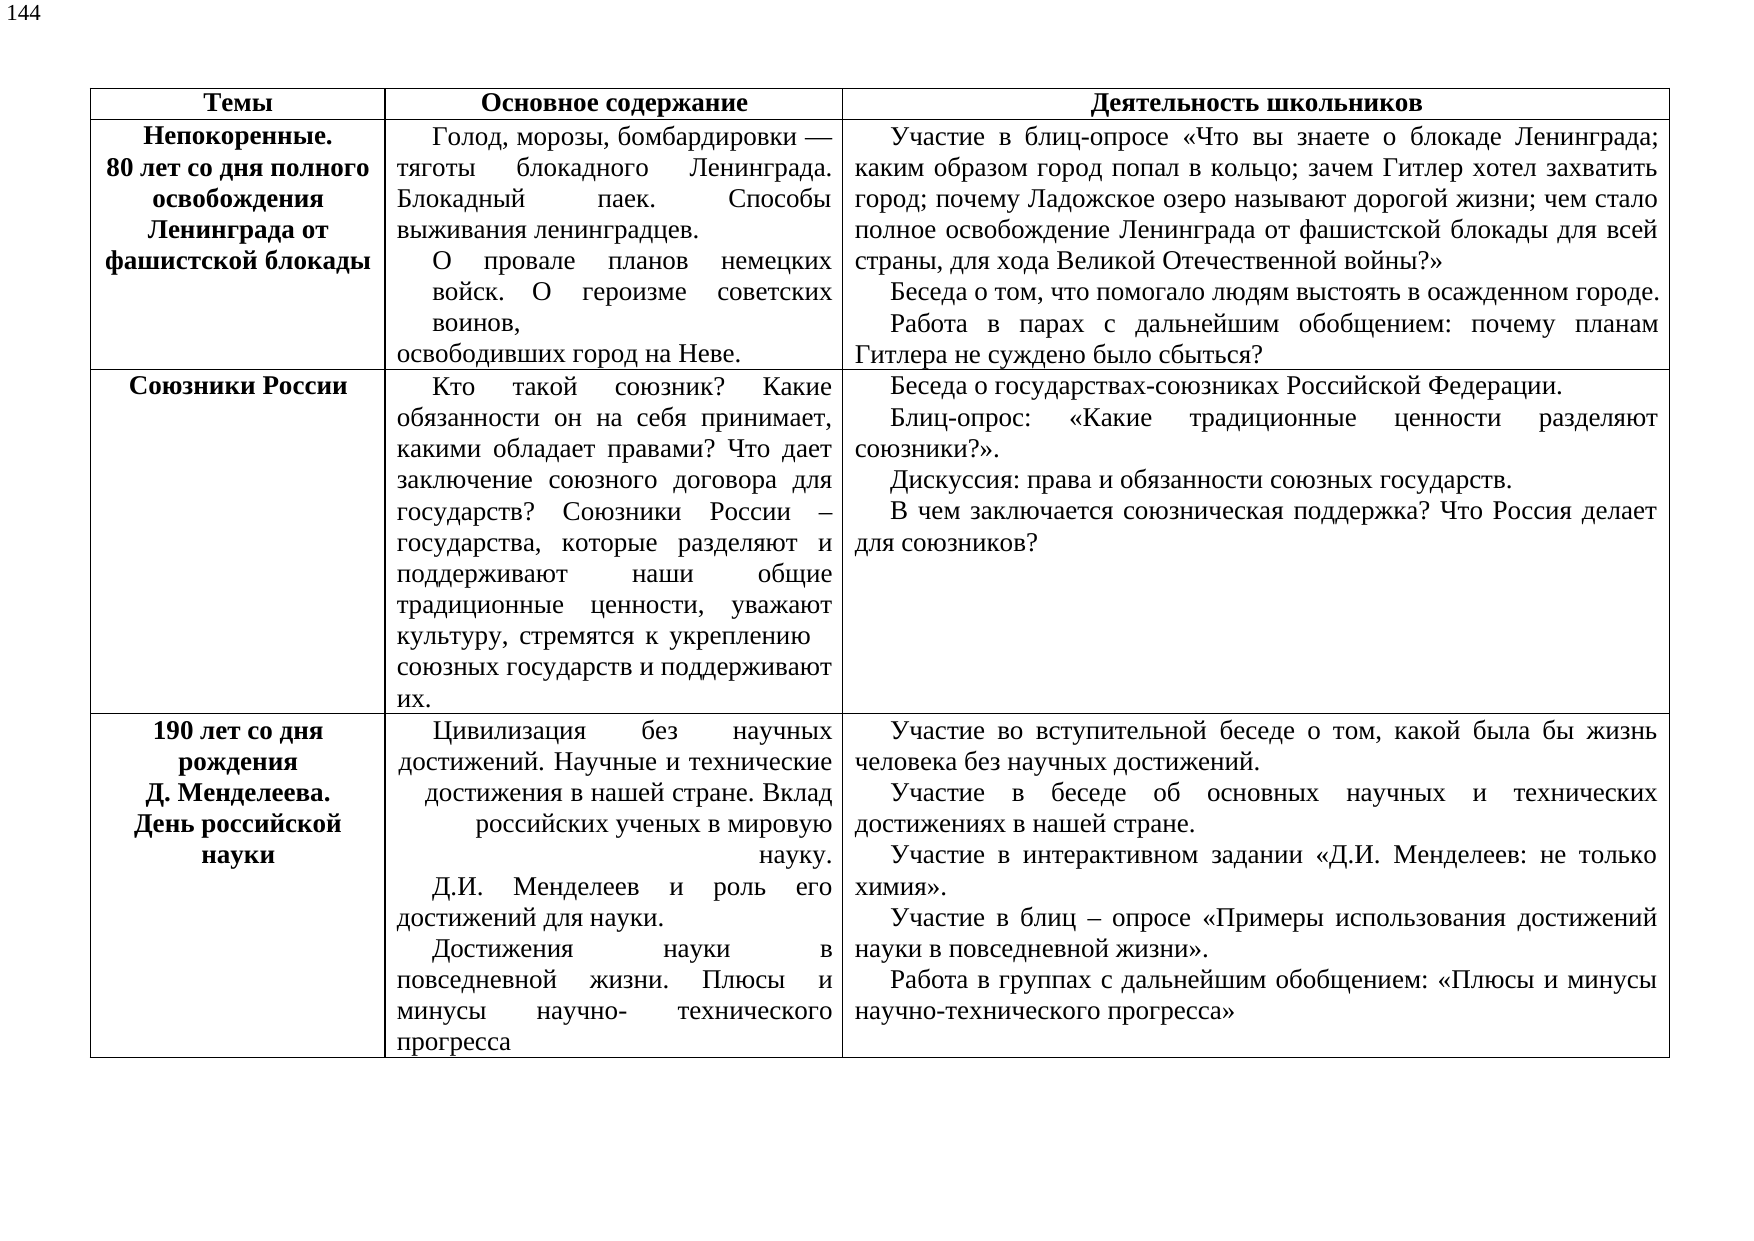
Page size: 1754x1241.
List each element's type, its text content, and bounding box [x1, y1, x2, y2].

table_cell Голод, морозы, бомбардировки — тяготы блокадного Ленинграда. Блокадный паек. Способы выживания ленинградцев. О провале планов немецких войск. О героизме советских воинов, освободивших город на Неве. [386, 120, 842, 369]
table_cell Участие в блиц-опросе «Что вы знаете о блокаде Ленинграда; каким образом город попал в кольцо; зачем Гитлер хотел захватить город; почему Ладожское озеро называют дорогой жизни; чем стало полное освобождение Ленинграда от фашистской блокады для всей страны, для хода Великой Отечественной войны?» Беседа о том, что помогало людям выстоять в осажденном городе. Работа в парах с дальнейшим обобщением: почему планам Гитлера не суждено было сбыться? [843, 120, 1669, 369]
table_header Деятельность школьников [843, 89, 1669, 119]
table_header Темы [91, 89, 384, 119]
table_cell 190 лет со дня рождения Д. Менделеева. День российской науки [91, 714, 384, 1057]
table_cell Союзники России [91, 370, 384, 713]
table_cell Участие во вступительной беседе о том, какой была бы жизнь человека без научных достижений. Участие в беседе об основных научных и технических достижениях в нашей стране. Участие в интерактивном задании «Д.И. Менделеев: не только химия». Участие в блиц – опросе «Примеры использования достижений науки в повседневной жизни». Работа в группах с дальнейшим обобщением: «Плюсы и минусы научно-технического прогресса» [843, 714, 1669, 1057]
table_header Основное содержание [386, 89, 842, 119]
table_cell Кто такой союзник? Какие обязанности он на себя принимает, какими обладает правами? Что дает заключение союзного договора для государств? Союзники России – государства, которые разделяют и поддерживают наши общие традиционные ценности, уважают культуру, стремятся к укреплению союзных государств и поддерживают их. [386, 370, 842, 713]
table_cell Цивилизация без научных достижений. Научные и технические достижения в нашей стране. Вклад российских ученых в мировую науку. Д.И. Менделеев и роль его достижений для науки. Достижения науки в повседневной жизни. Плюсы и минусы научно- технического прогресса [386, 714, 842, 1057]
table_cell Беседа о государствах-союзниках Российской Федерации. Блиц-опрос: «Какие традиционные ценности разделяют союзники?». Дискуссия: права и обязанности союзных государств. В чем заключается союзническая поддержка? Что Россия делает для союзников? [843, 370, 1669, 713]
table_cell Непокоренные. 80 лет со дня полного освобождения Ленинграда от фашистской блокады [91, 120, 384, 369]
